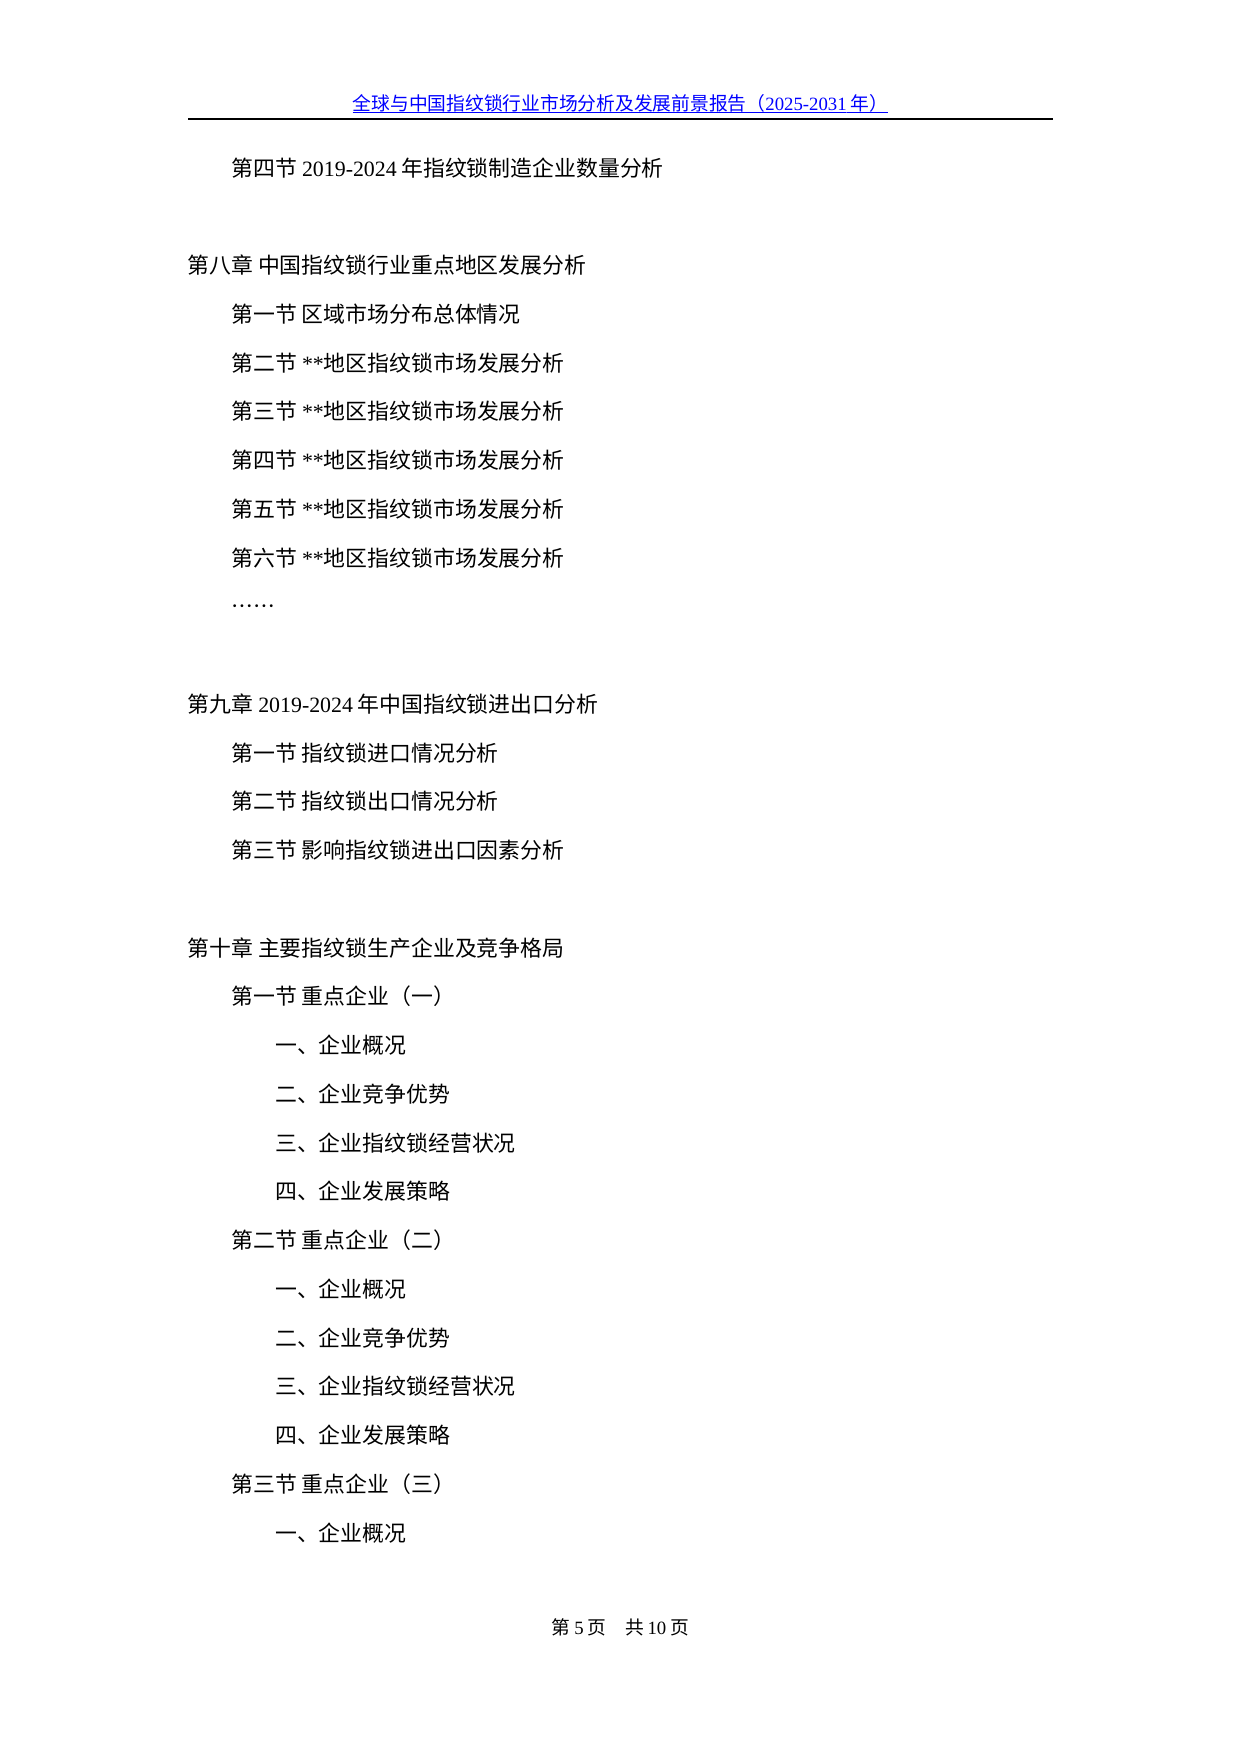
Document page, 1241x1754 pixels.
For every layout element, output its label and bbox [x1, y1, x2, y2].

text [187, 150, 1053, 1548]
